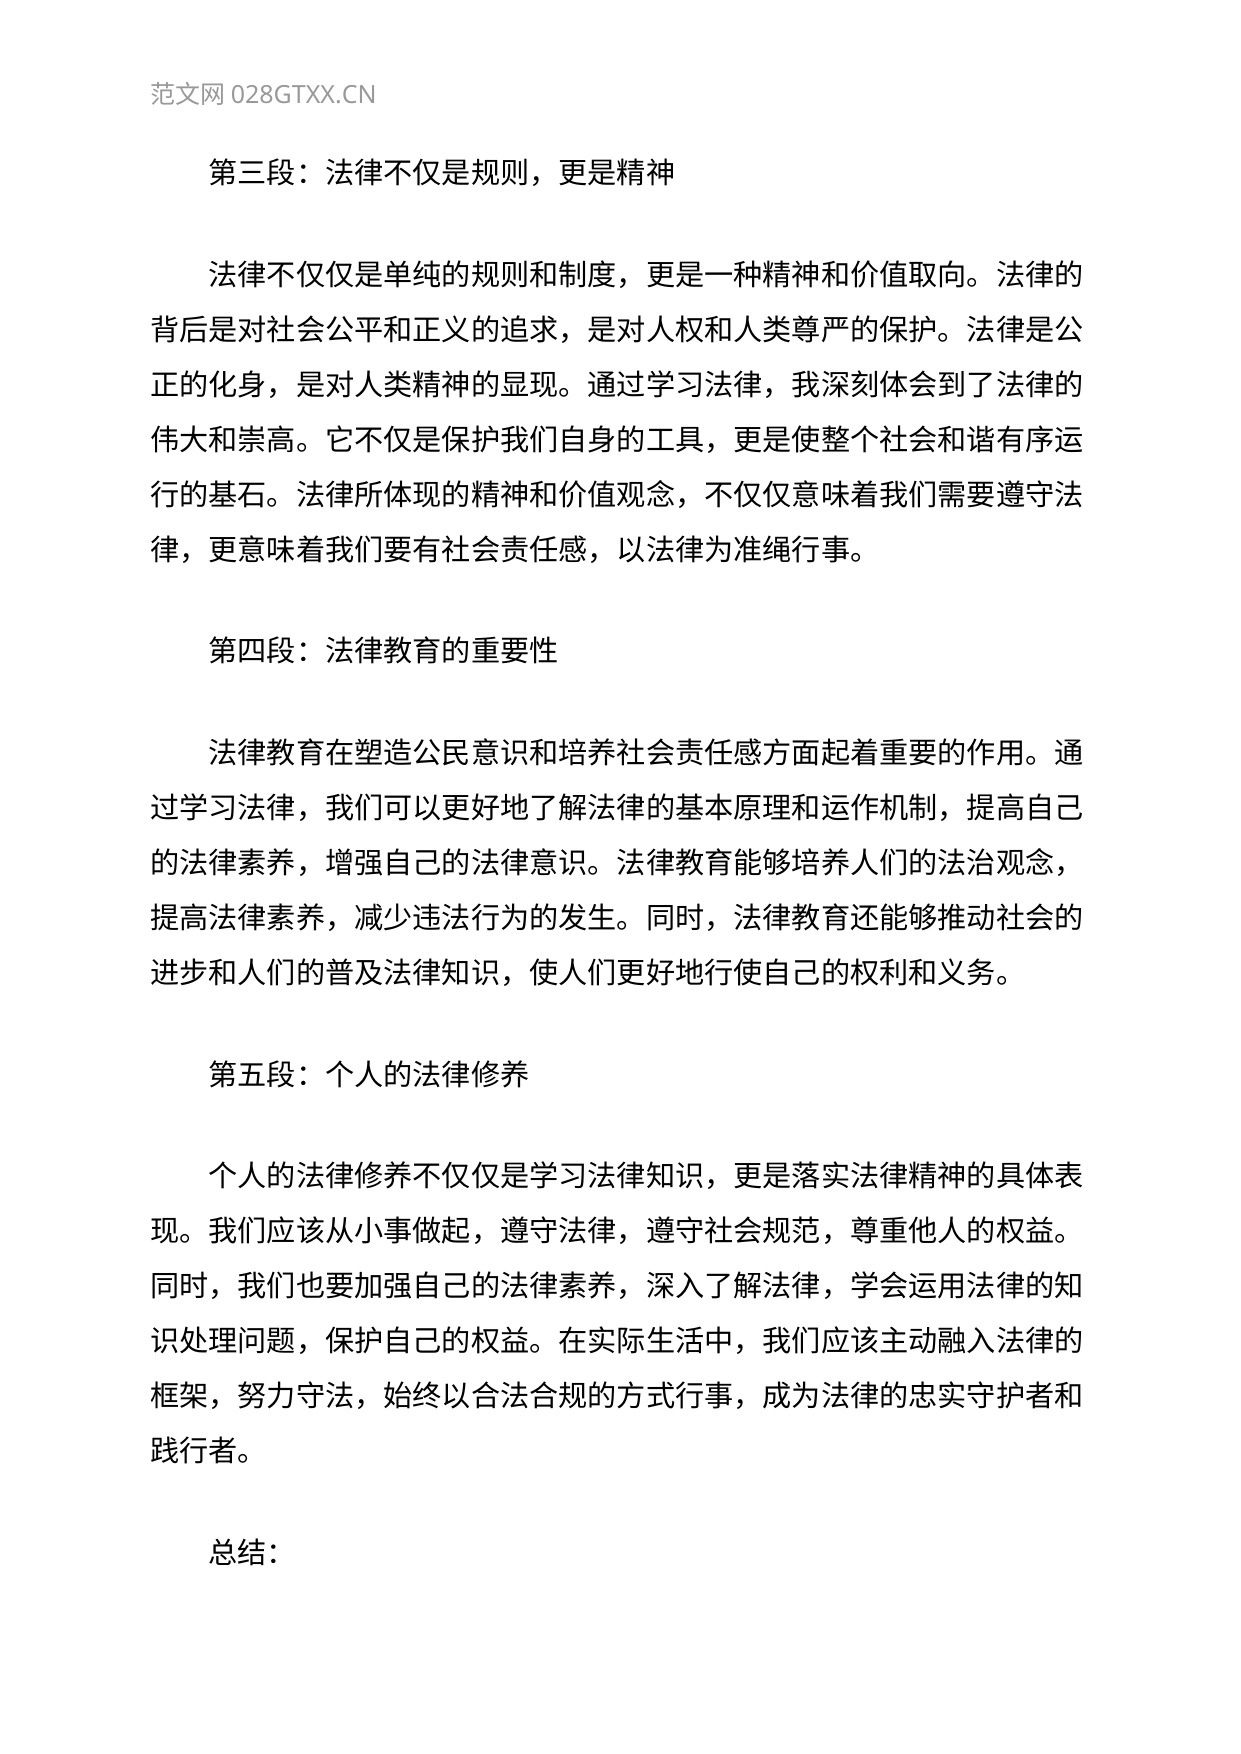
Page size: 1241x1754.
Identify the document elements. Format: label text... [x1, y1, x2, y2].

text 第四段：法律教育的重要性 [150, 628, 1090, 670]
text 法律教育在塑造公民意识和培养社会责任感方面起着重要的作用。通过学习法律，我们可以更好地了解法律的基本原理和运作机制，提高自己的法律素养，增强自己的法律意识。法律教育能够培养人们的法治观念，提高法律素养，减少违法行为的发生。同时，法律教育还能够推动社会的进步和人们的普及法律知识，使人们更好地行使自己的权利和义务。 [150, 730, 1090, 992]
text 第三段：法律不仅是规则，更是精神 [150, 150, 1090, 192]
text 个人的法律修养不仅仅是学习法律知识，更是落实法律精神的具体表现。我们应该从小事做起，遵守法律，遵守社会规范，尊重他人的权益。同时，我们也要加强自己的法律素养，深入了解法律，学会运用法律的知识处理问题，保护自己的权益。在实际生活中，我们应该主动融入法律的框架，努力守法，始终以合法合规的方式行事，成为法律的忠实守护者和践行者。 [150, 1153, 1090, 1470]
text 法律不仅仅是单纯的规则和制度，更是一种精神和价值取向。法律的背后是对社会公平和正义的追求，是对人权和人类尊严的保护。法律是公正的化身，是对人类精神的显现。通过学习法律，我深刻体会到了法律的伟大和崇高。它不仅是保护我们自身的工具，更是使整个社会和谐有序运行的基石。法律所体现的精神和价值观念，不仅仅意味着我们需要遵守法律，更意味着我们要有社会责任感，以法律为准绳行事。 [150, 252, 1090, 568]
text 第五段：个人的法律修养 [150, 1051, 1090, 1093]
text 总结： [150, 1529, 1090, 1571]
